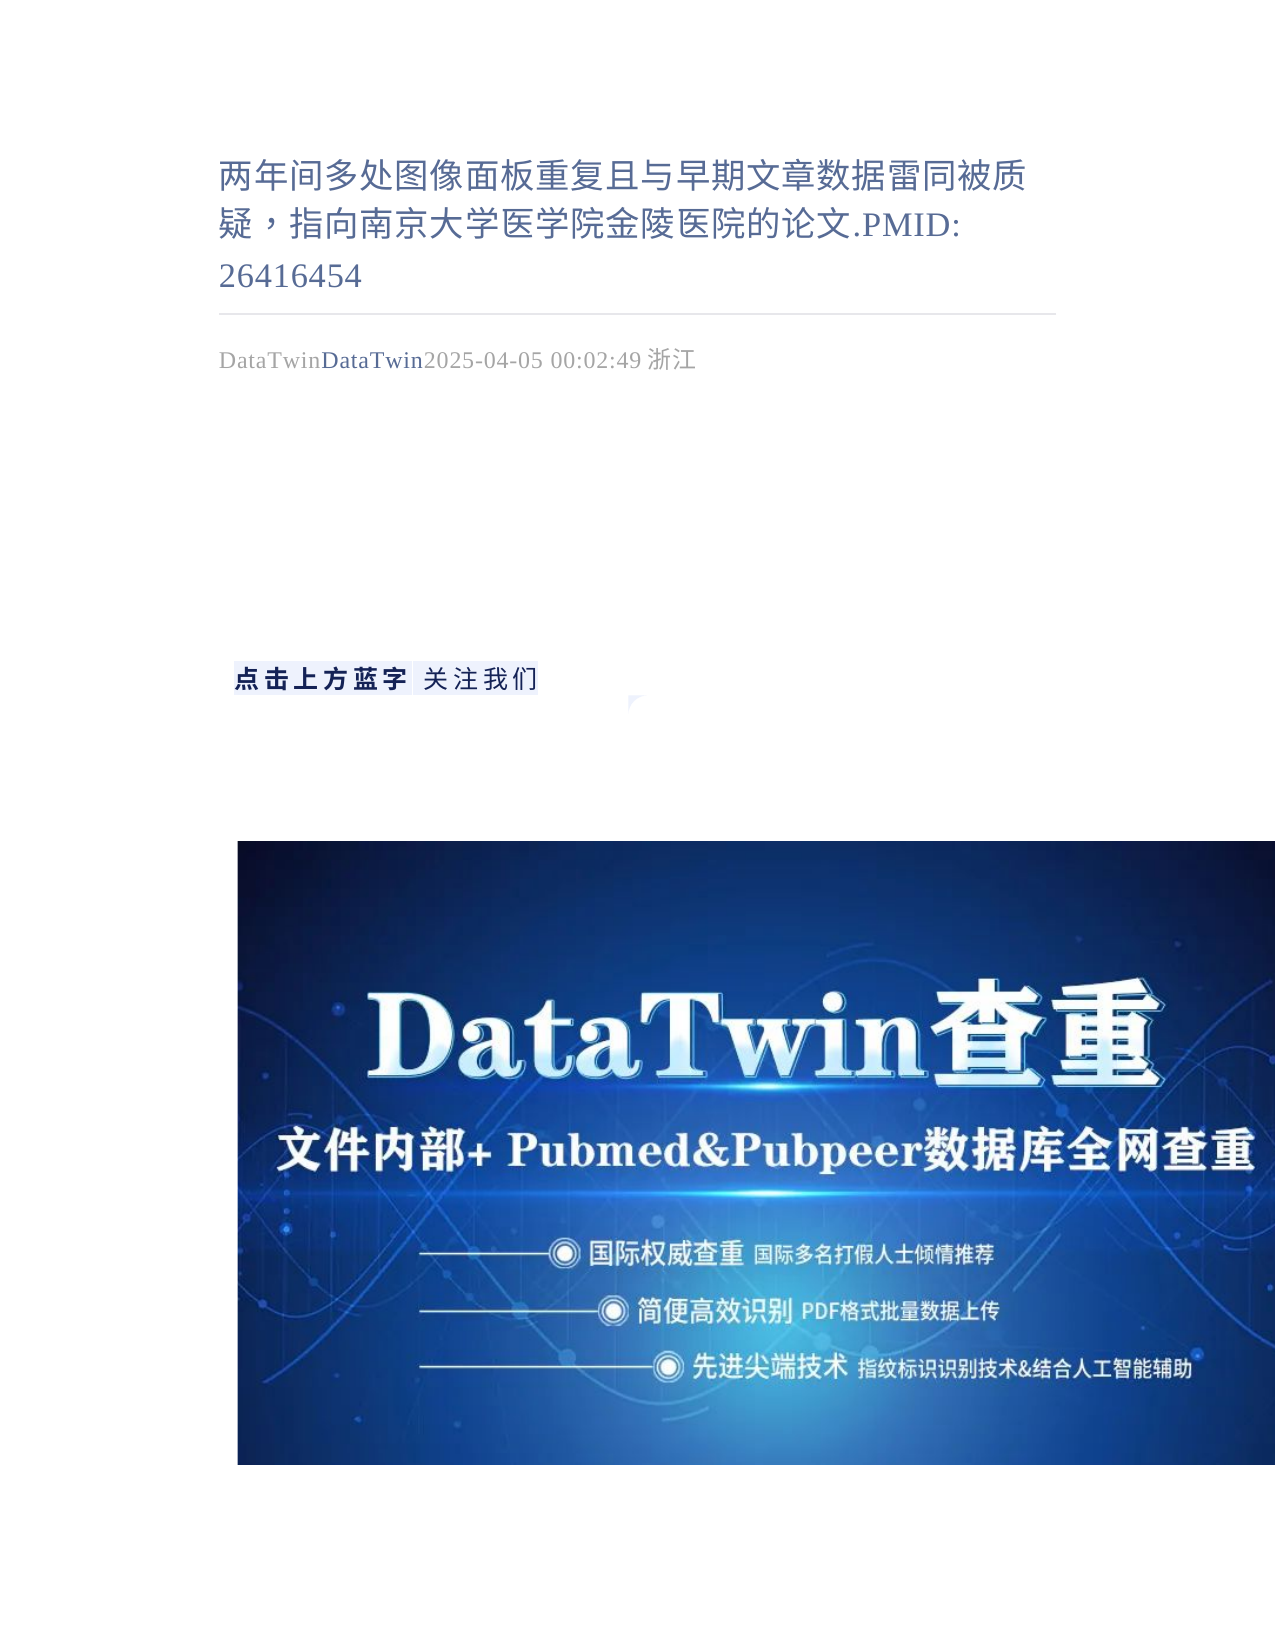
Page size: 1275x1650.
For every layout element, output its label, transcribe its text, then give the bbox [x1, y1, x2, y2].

title 两年间多处图像面板重复且与早期文章数据雷同被质疑，指向南京大学医学院金陵医院的论文.PMID: 26416454 [219, 150, 1056, 313]
picture [237, 841, 1275, 1465]
text 点击上方蓝字 关注我们 [234, 658, 1041, 695]
list DataTwinDataTwin2025-04-05 00:02:49浙江 [219, 335, 1056, 375]
